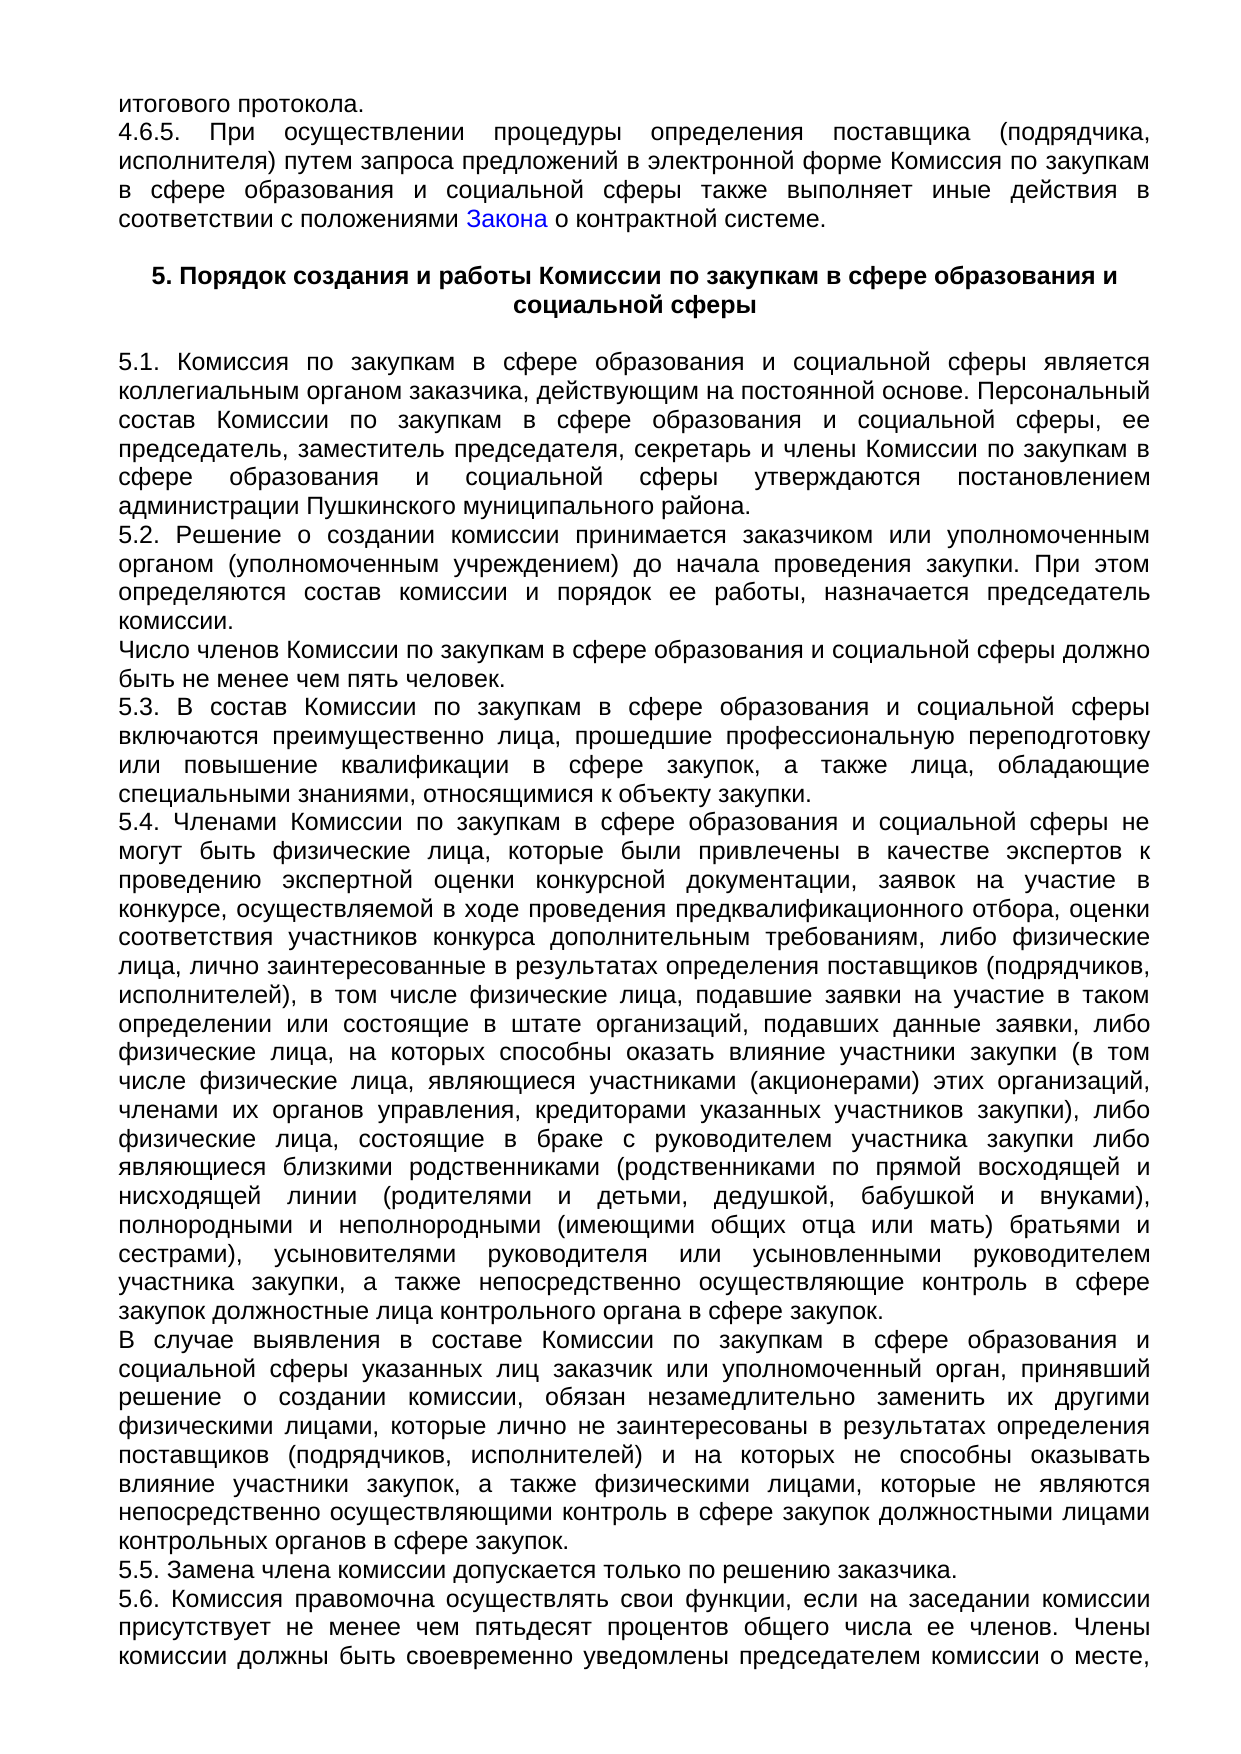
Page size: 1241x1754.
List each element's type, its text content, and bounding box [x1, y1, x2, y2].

text Число членов Комиссии по закупкам в сфере образования и социальной сферы должно быть не менее чем пять человек. [118, 635, 1152, 692]
text 5.3. В состав Комиссии по закупкам в сфере образования и социальной сферы включаются преимущественно лица, прошедшие профессиональную переподготовку или повышение квалификации в сфере закупок, а также лица, обладающие специальными знаниями, относящимися к объекту закупки. [118, 692, 1152, 807]
text 5.1. Комиссия по закупкам в сфере образования и социальной сферы является коллегиальным органом заказчика, действующим на постоянной основе. Персональный состав Комиссии по закупкам в сфере образования и социальной сферы, ее председатель, заместитель председателя, секретарь и члены Комиссии по закупкам в сфере образования и социальной сферы утверждаются постановлением администрации Пушкинского муниципального района. [118, 347, 1152, 520]
text 5.5. Замена члена комиссии допускается только по решению заказчика. [118, 1555, 1152, 1584]
text 4.6.5. При осуществлении процедуры определения поставщика (подрядчика, исполнителя) путем запроса предложений в электронной форме Комиссия по закупкам в сфере образования и социальной сферы также выполняет иные действия в соответствии с положениями Закона о контрактной системе. [118, 117, 1152, 232]
text В случае выявления в составе Комиссии по закупкам в сфере образования и социальной сферы указанных лиц заказчик или уполномоченный орган, принявший решение о создании комиссии, обязан незамедлительно заменить их другими физическими лицами, которые лично не заинтересованы в результатах определения поставщиков (подрядчиков, исполнителей) и на которых не способны оказывать влияние участники закупок, а также физическими лицами, которые не являются непосредственно осуществляющими контроль в сфере закупок должностными лицами контрольных органов в сфере закупок. [118, 1325, 1152, 1555]
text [118, 1584, 1152, 1670]
text 5.2. Решение о создании комиссии принимается заказчиком или уполномоченным органом (уполномоченным учреждением) до начала проведения закупки. При этом определяются состав комиссии и порядок ее работы, назначается председатель комиссии. [118, 520, 1152, 635]
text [118, 89, 1152, 117]
text 5. Порядок создания и работы Комиссии по закупкам в сфере образования и социальной сферы [118, 261, 1152, 319]
text 5.4. Членами Комиссии по закупкам в сфере образования и социальной сферы не могут быть физические лица, которые были привлечены в качестве экспертов к проведению экспертной оценки конкурсной документации, заявок на участие в конкурсе, осуществляемой в ходе проведения предквалификационного отбора, оценки соответствия участников конкурса дополнительным требованиям, либо физические лица, лично заинтересованные в результатах определения поставщиков (подрядчиков, исполнителей), в том числе физические лица, подавшие заявки на участие в таком определении или состоящие в штате организаций, подавших данные заявки, либо физические лица, на которых способны оказать влияние участники закупки (в том числе физические лица, являющиеся участниками (акционерами) этих организаций, членами их органов управления, кредиторами указанных участников закупки), либо физические лица, состоящие в браке с руководителем участника закупки либо являющиеся близкими родственниками (родственниками по прямой восходящей и нисходящей линии (родителями и детьми, дедушкой, бабушкой и внуками), полнородными и неполнородными (имеющими общих отца или мать) братьями и сестрами), усыновителями руководителя или усыновленными руководителем участника закупки, а также непосредственно осуществляющие контроль в сфере закупок должностные лица контрольного органа в сфере закупок. [118, 807, 1152, 1325]
